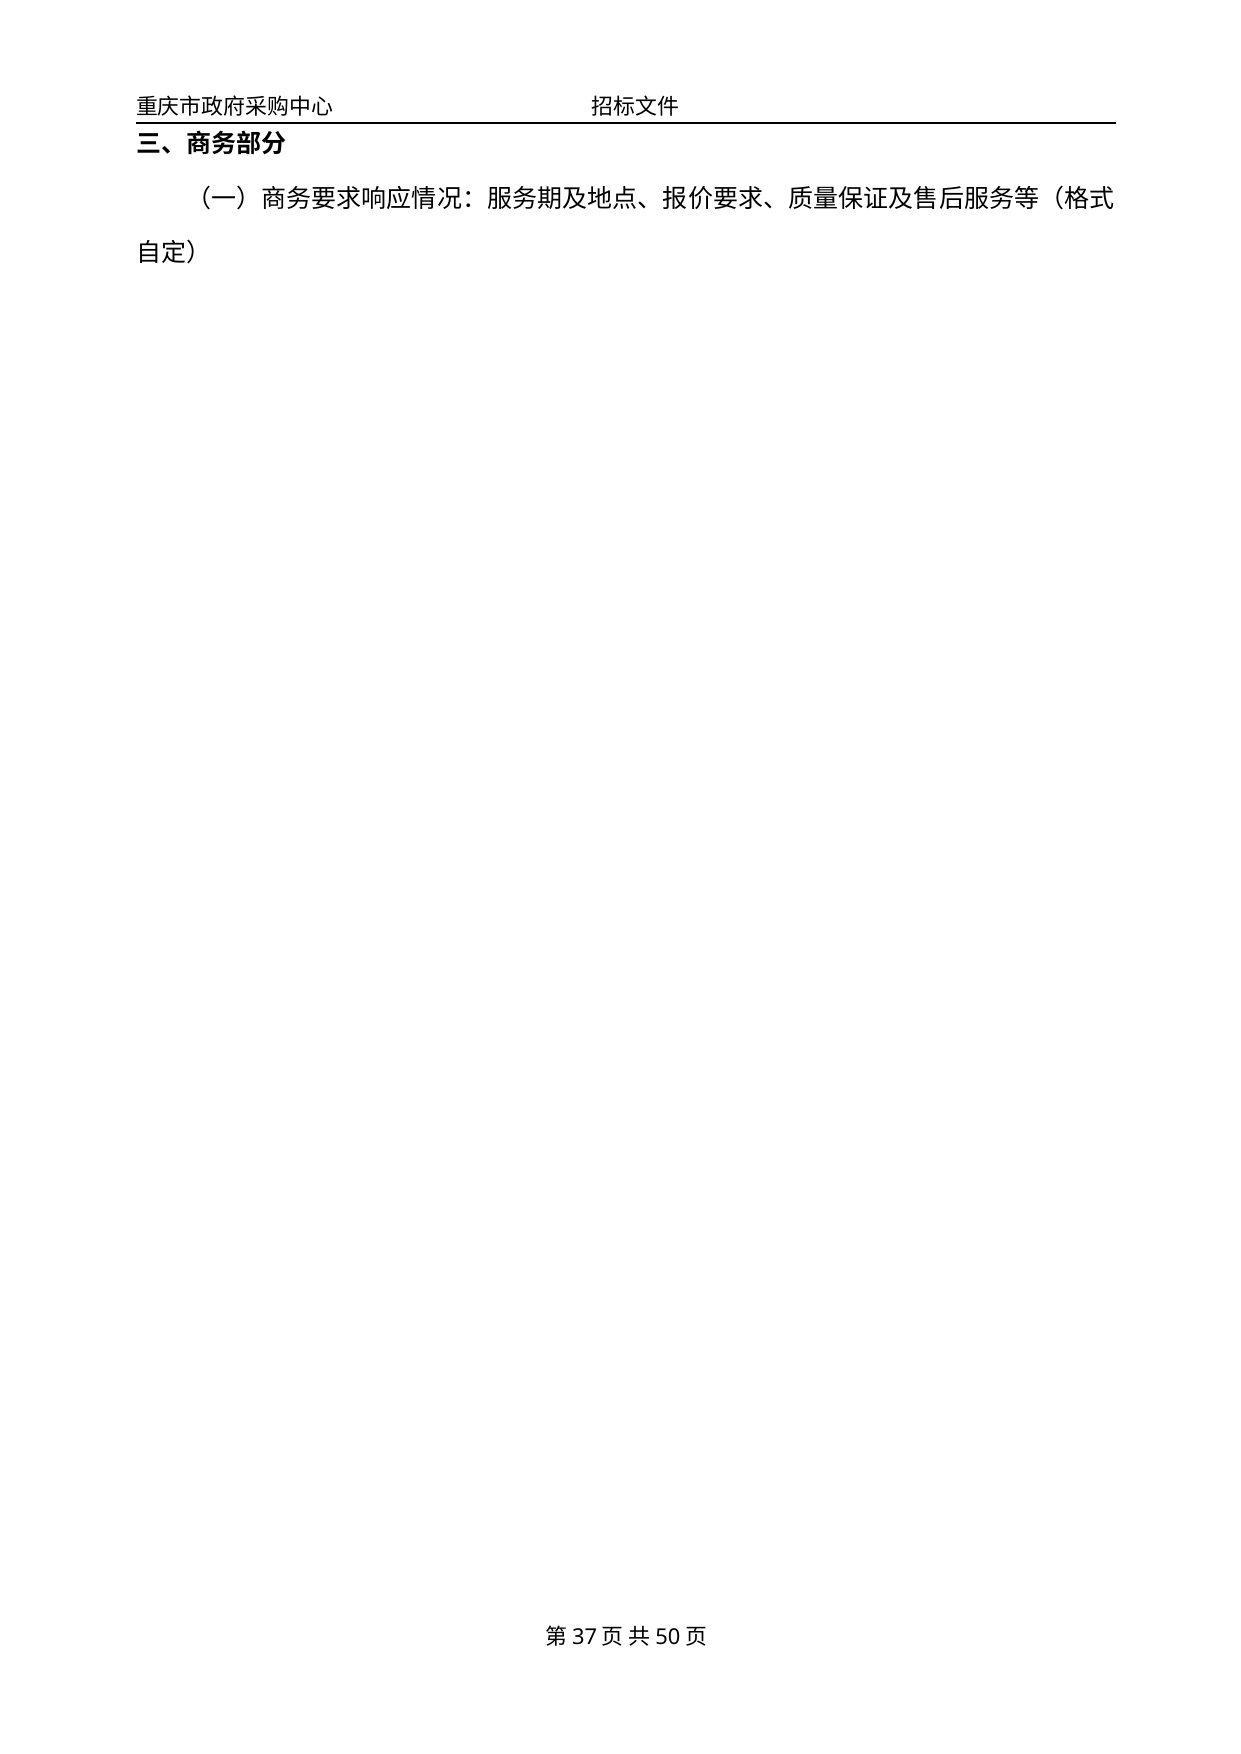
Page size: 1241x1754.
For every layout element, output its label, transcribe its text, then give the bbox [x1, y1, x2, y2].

subtitle 三、商务部分 [136, 124, 1116, 160]
text （一）商务要求响应情况：服务期及地点、报价要求、质量保证及售后服务等（格式自定） [136, 178, 1116, 269]
